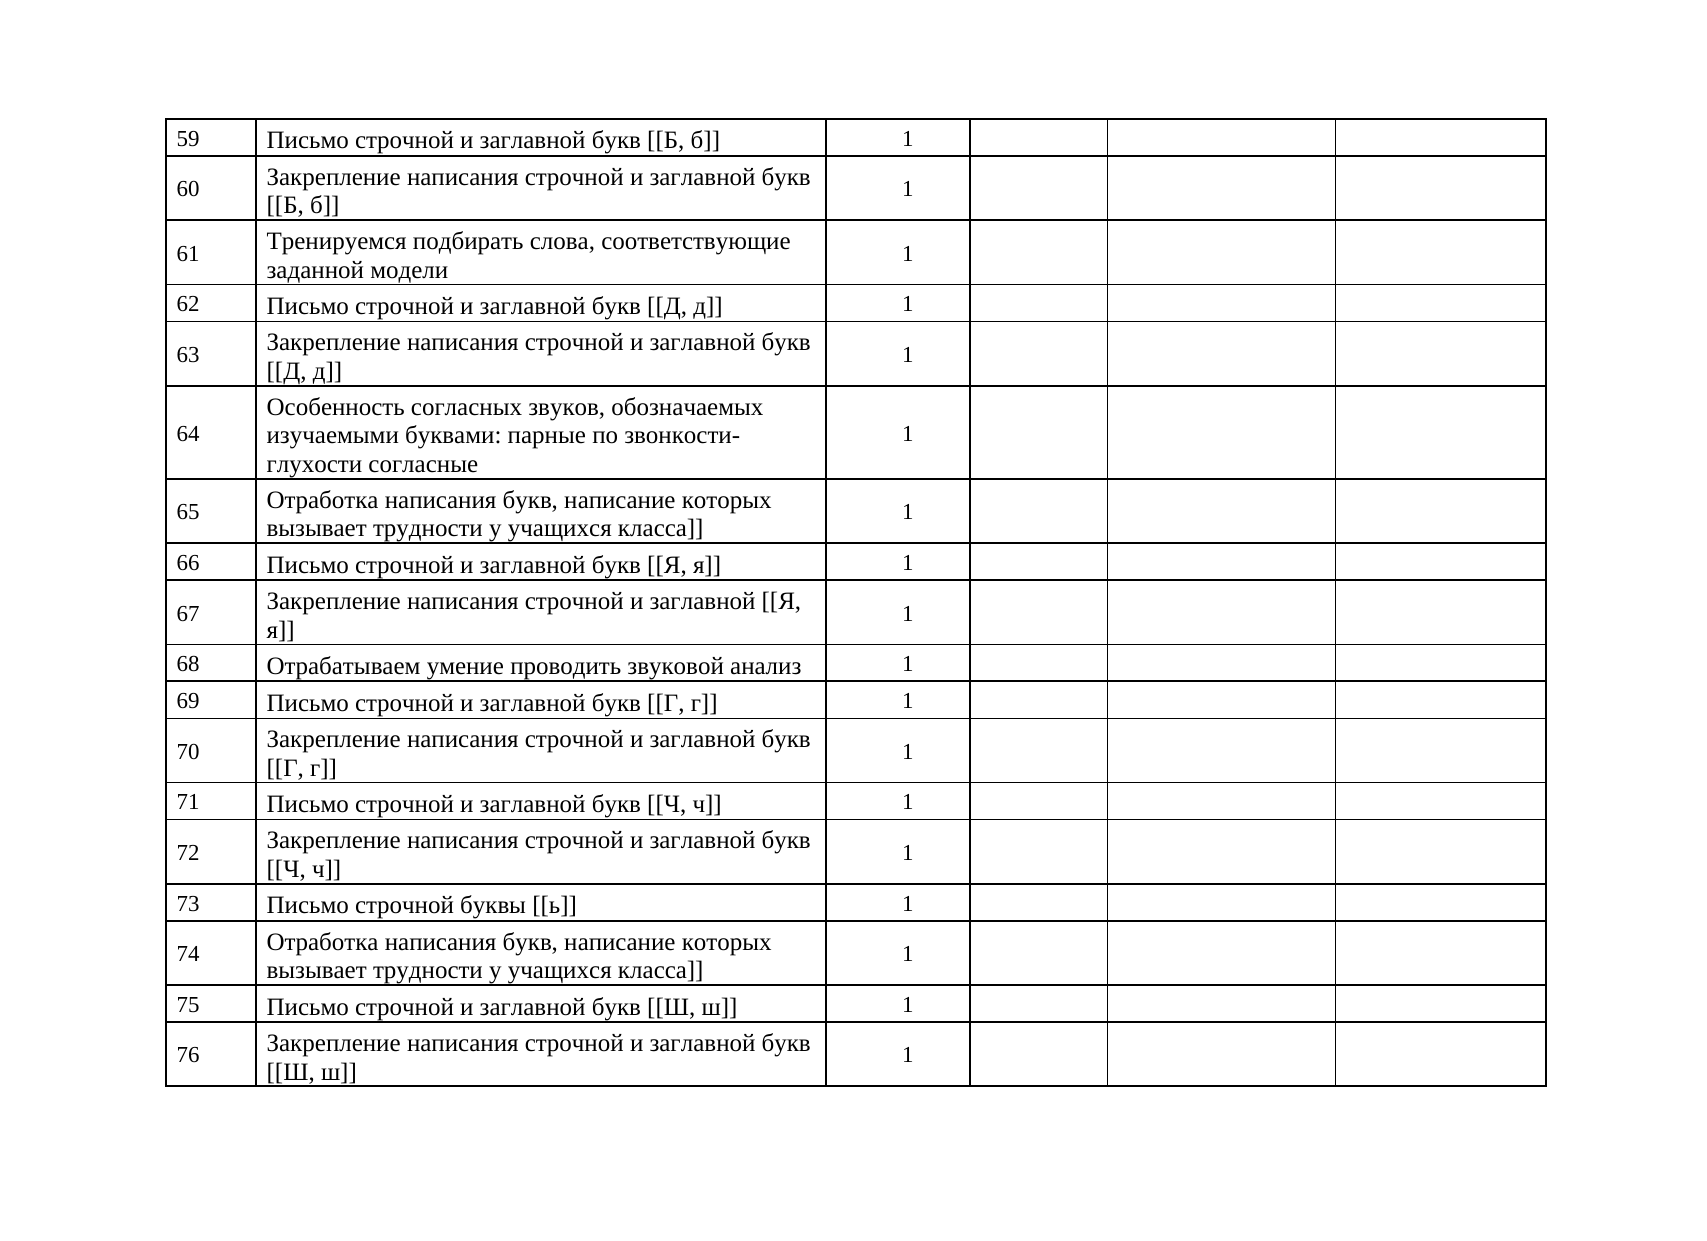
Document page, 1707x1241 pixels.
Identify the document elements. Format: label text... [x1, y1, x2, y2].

table_cell [971, 120, 1107, 155]
table_cell 61 [167, 221, 255, 284]
table_cell 64 [167, 387, 255, 478]
table_cell [1336, 922, 1545, 984]
table_cell [1336, 986, 1545, 1021]
table_cell [1108, 544, 1335, 579]
table_cell [971, 387, 1107, 478]
table_cell Письмо строчной и заглавной букв [[Ш, ш]] [257, 986, 825, 1021]
table_cell 1 [827, 922, 969, 984]
table_cell 1 [827, 480, 969, 542]
table_cell [971, 221, 1107, 284]
table_cell [1336, 285, 1545, 321]
table_cell [1108, 157, 1335, 219]
table_cell [1108, 387, 1335, 478]
table_cell [1108, 783, 1335, 819]
table_cell [1336, 820, 1545, 883]
table_cell 69 [167, 682, 255, 717]
table_cell [1108, 885, 1335, 920]
table_cell [971, 783, 1107, 819]
table_cell 65 [167, 480, 255, 542]
table_cell 62 [167, 285, 255, 321]
table_cell 1 [827, 322, 969, 385]
table_cell 60 [167, 157, 255, 219]
table_cell 76 [167, 1023, 255, 1085]
table_cell 70 [167, 719, 255, 782]
table_cell [1336, 581, 1545, 643]
table_cell 1 [827, 645, 969, 680]
table_cell 67 [167, 581, 255, 643]
table_cell 1 [827, 1023, 969, 1085]
table_cell Письмо строчной и заглавной букв [[Д, д]] [257, 285, 825, 321]
table_cell 59 [167, 120, 255, 155]
table_cell [971, 645, 1107, 680]
table_cell Тренируемся подбирать слова, соответствующие заданной модели [257, 221, 825, 284]
table_cell 75 [167, 986, 255, 1021]
table_cell 1 [827, 581, 969, 643]
table_cell [1336, 480, 1545, 542]
table_cell [971, 1023, 1107, 1085]
table_cell [1336, 120, 1545, 155]
table_cell Закрепление написания строчной и заглавной [[Я, я]] [257, 581, 825, 643]
table_cell [971, 322, 1107, 385]
table_cell [971, 885, 1107, 920]
table_cell [1108, 322, 1335, 385]
table_cell 1 [827, 544, 969, 579]
table_cell Письмо строчной и заглавной букв [[Ч, ч]] [257, 783, 825, 819]
table_cell [971, 480, 1107, 542]
table_cell [971, 544, 1107, 579]
table_cell [1108, 986, 1335, 1021]
table_cell [1336, 645, 1545, 680]
table_cell [1336, 719, 1545, 782]
table_cell [1336, 682, 1545, 717]
table_cell [1108, 581, 1335, 643]
table_cell [1336, 783, 1545, 819]
table_cell 1 [827, 387, 969, 478]
table_cell [1336, 885, 1545, 920]
table_cell Отработка написания букв, написание которых вызывает трудности у учащихся класса]] [257, 480, 825, 542]
table_cell Письмо строчной буквы [[ь]] [257, 885, 825, 920]
table_cell Отработка написания букв, написание которых вызывает трудности у учащихся класса]] [257, 922, 825, 984]
table_cell [1336, 544, 1545, 579]
table_cell [1108, 820, 1335, 883]
table_cell [971, 922, 1107, 984]
table_cell 1 [827, 719, 969, 782]
table_cell 73 [167, 885, 255, 920]
table_cell [1336, 157, 1545, 219]
table_cell [971, 820, 1107, 883]
table_cell 1 [827, 986, 969, 1021]
table_cell [971, 682, 1107, 717]
table_cell [1108, 645, 1335, 680]
table_cell Закрепление написания строчной и заглавной букв [[Б, б]] [257, 157, 825, 219]
table_cell 71 [167, 783, 255, 819]
table_cell 1 [827, 120, 969, 155]
table_cell [1108, 285, 1335, 321]
table_cell [1108, 120, 1335, 155]
table_cell [971, 157, 1107, 219]
table_cell [1336, 322, 1545, 385]
table_cell Письмо строчной и заглавной букв [[Я, я]] [257, 544, 825, 579]
table_cell Закрепление написания строчной и заглавной букв [[Ч, ч]] [257, 820, 825, 883]
table_cell [1108, 221, 1335, 284]
table_cell Закрепление написания строчной и заглавной букв [[Г, г]] [257, 719, 825, 782]
table_cell Особенность согласных звуков, обозначаемых изучаемыми буквами: парные по звонкости-глухости согласные [257, 387, 825, 478]
table_cell [1108, 1023, 1335, 1085]
table_cell [1108, 922, 1335, 984]
table_cell [1108, 719, 1335, 782]
table_cell [1336, 387, 1545, 478]
table_cell [971, 581, 1107, 643]
table_cell Отрабатываем умение проводить звуковой анализ [257, 645, 825, 680]
table_cell Письмо строчной и заглавной букв [[Г, г]] [257, 682, 825, 717]
table_cell Письмо строчной и заглавной букв [[Б, б]] [257, 120, 825, 155]
table_cell 1 [827, 157, 969, 219]
table_cell 66 [167, 544, 255, 579]
table_cell [1108, 682, 1335, 717]
table_cell 1 [827, 820, 969, 883]
table_cell 72 [167, 820, 255, 883]
table_cell [1108, 480, 1335, 542]
table_cell 1 [827, 783, 969, 819]
table_cell Закрепление написания строчной и заглавной букв [[Ш, ш]] [257, 1023, 825, 1085]
table_cell [1336, 221, 1545, 284]
table_cell 63 [167, 322, 255, 385]
table_cell [971, 285, 1107, 321]
table_cell 74 [167, 922, 255, 984]
table_cell 1 [827, 285, 969, 321]
table_cell 1 [827, 682, 969, 717]
table_cell 1 [827, 885, 969, 920]
table_cell 68 [167, 645, 255, 680]
table_cell [971, 986, 1107, 1021]
table_cell [971, 719, 1107, 782]
table_cell [1336, 1023, 1545, 1085]
table_cell Закрепление написания строчной и заглавной букв [[Д, д]] [257, 322, 825, 385]
table_cell 1 [827, 221, 969, 284]
